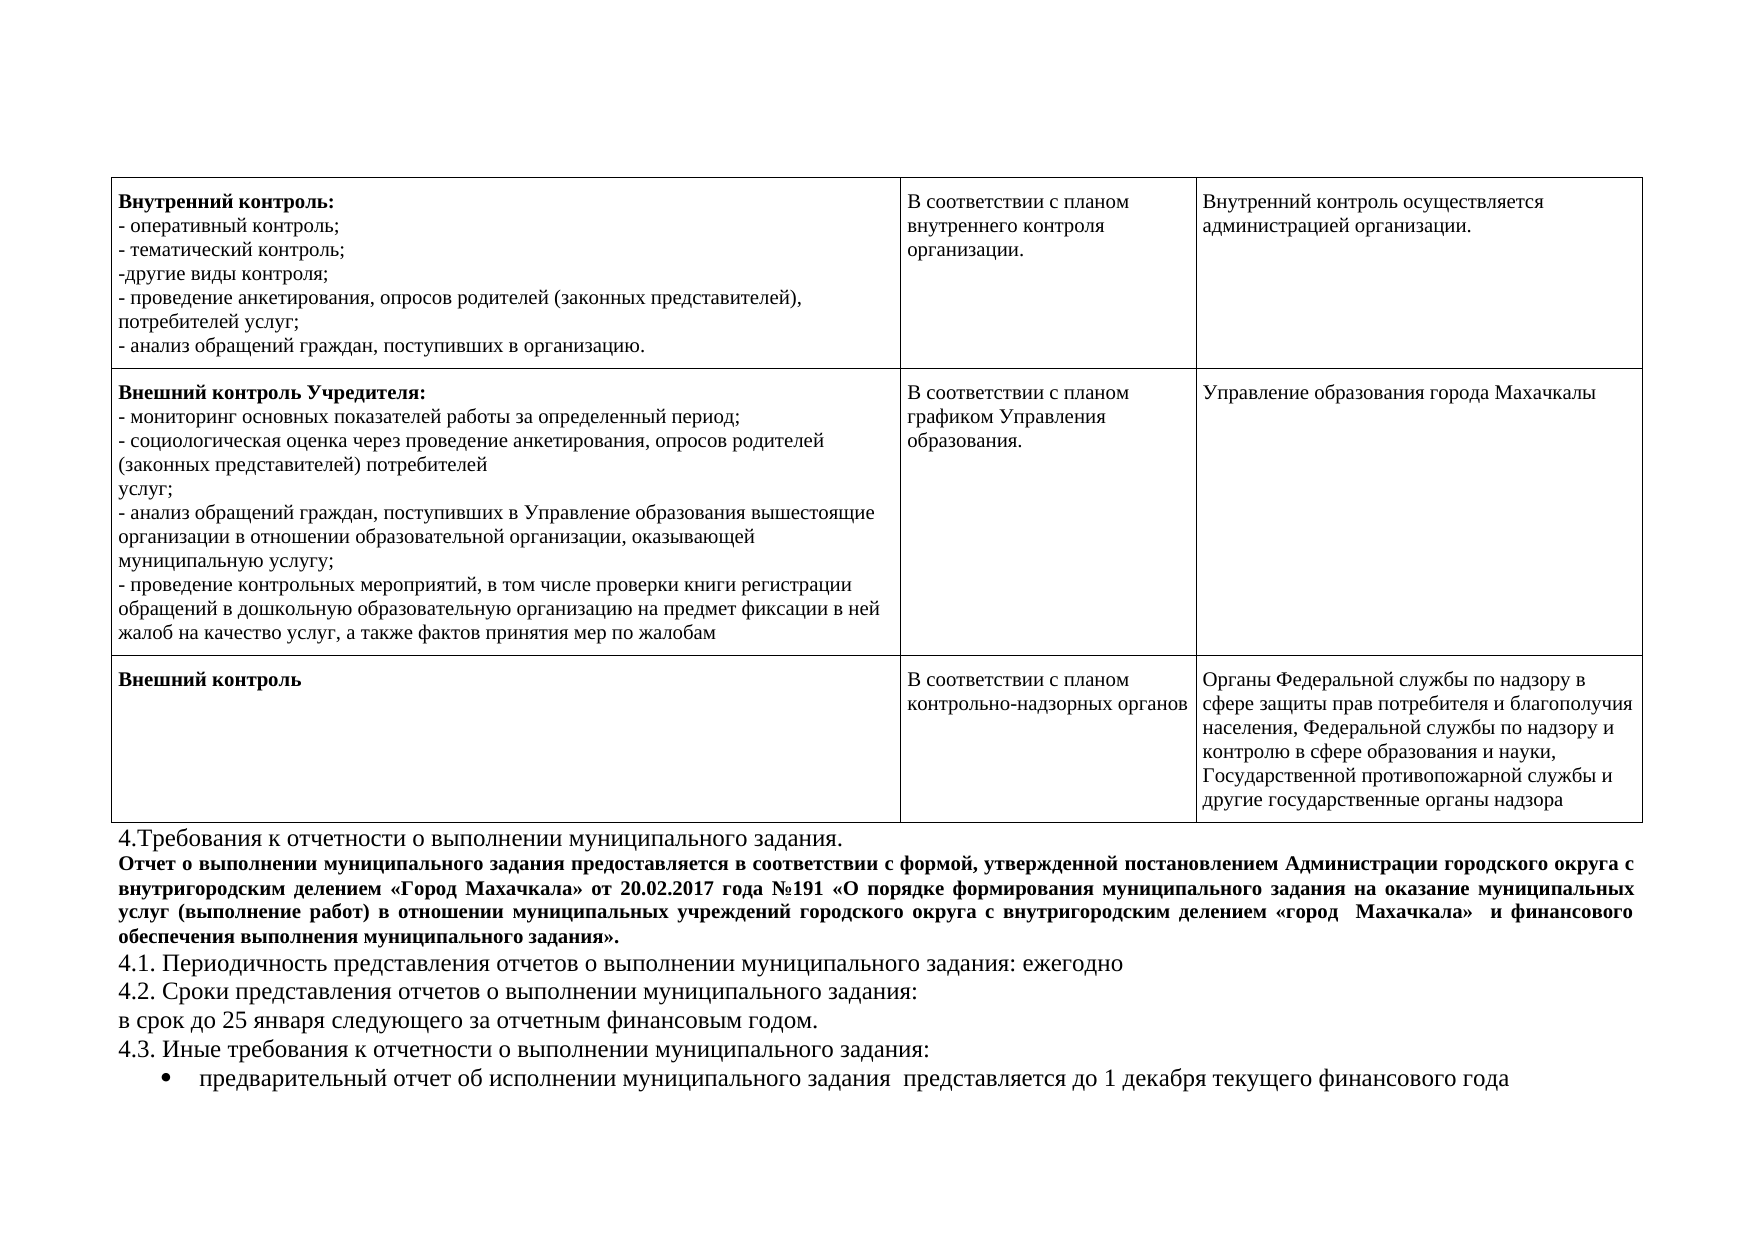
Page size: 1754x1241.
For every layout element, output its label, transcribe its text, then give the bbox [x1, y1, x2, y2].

table_cell Внешний контроль Учредителя: - мониторинг основных показателей работы за определенный период; - социологическая оценка через проведение анкетирования, опросов родителей (законных представителей) потребителей услуг; - анализ обращений граждан, поступивших в Управление образования вышестоящие организации в отношении образовательной организации, оказывающей муниципальную услугу; - проведение контрольных мероприятий, в том числе проверки книги регистрации обращений в дошкольную образовательную организацию на предмет фиксации в ней жалоб на качество услуг, а также фактов принятия мер по жалобам [112, 369, 900, 655]
text 4.1. Периодичность представления отчетов о выполнении муниципального задания: ежегодно [118, 948, 1636, 976]
text в срок до 25 января следующего за отчетным финансовым годом. [118, 1005, 1636, 1034]
table_cell Внешний контроль [112, 656, 900, 822]
table_cell В соответствии с планом графиком Управления образования. [901, 369, 1196, 655]
table_cell Органы Федеральной службы по надзору в сфере защиты прав потребителя и благополучия населения, Федеральной службы по надзору и контролю в сфере образования и науки, Государственной противопожарной службы и другие государственные органы надзора [1197, 656, 1642, 822]
text 4.Требования к отчетности о выполнении муниципального задания. [118, 823, 1636, 851]
list предварительный отчет об исполнении муниципального задания представляется до 1 декабря текущего финансового года [162, 1063, 1636, 1091]
table_cell В соответствии с планом внутреннего контроля организации. [901, 178, 1196, 368]
table_cell Внутренний контроль осуществляется администрацией организации. [1197, 178, 1642, 368]
text Отчет о выполнении муниципального задания предоставляется в соответствии с формой, утвержденной постановлением Администрации городского округа с внутригородским делением «Город Махачкала» от 20.02.2017 года №191 «О порядке формирования муниципального задания на оказание муниципальных услуг (выполнение работ) в отношении муниципальных учреждений городского округа с внутригородским делением «город Махачкала» и финансового обеспечения выполнения муниципального задания». [118, 851, 1636, 948]
text 4.3. Иные требования к отчетности о выполнении муниципального задания: [118, 1034, 1636, 1063]
text 4.2. Сроки представления отчетов о выполнении муниципального задания: [118, 976, 1636, 1005]
table_cell Внутренний контроль: - оперативный контроль; - тематический контроль; -другие виды контроля; - проведение анкетирования, опросов родителей (законных представителей), потребителей услуг; - анализ обращений граждан, поступивших в организацию. [112, 178, 900, 368]
table_cell Управление образования города Махачкалы [1197, 369, 1642, 655]
table_cell В соответствии с планом контрольно-надзорных органов [901, 656, 1196, 822]
